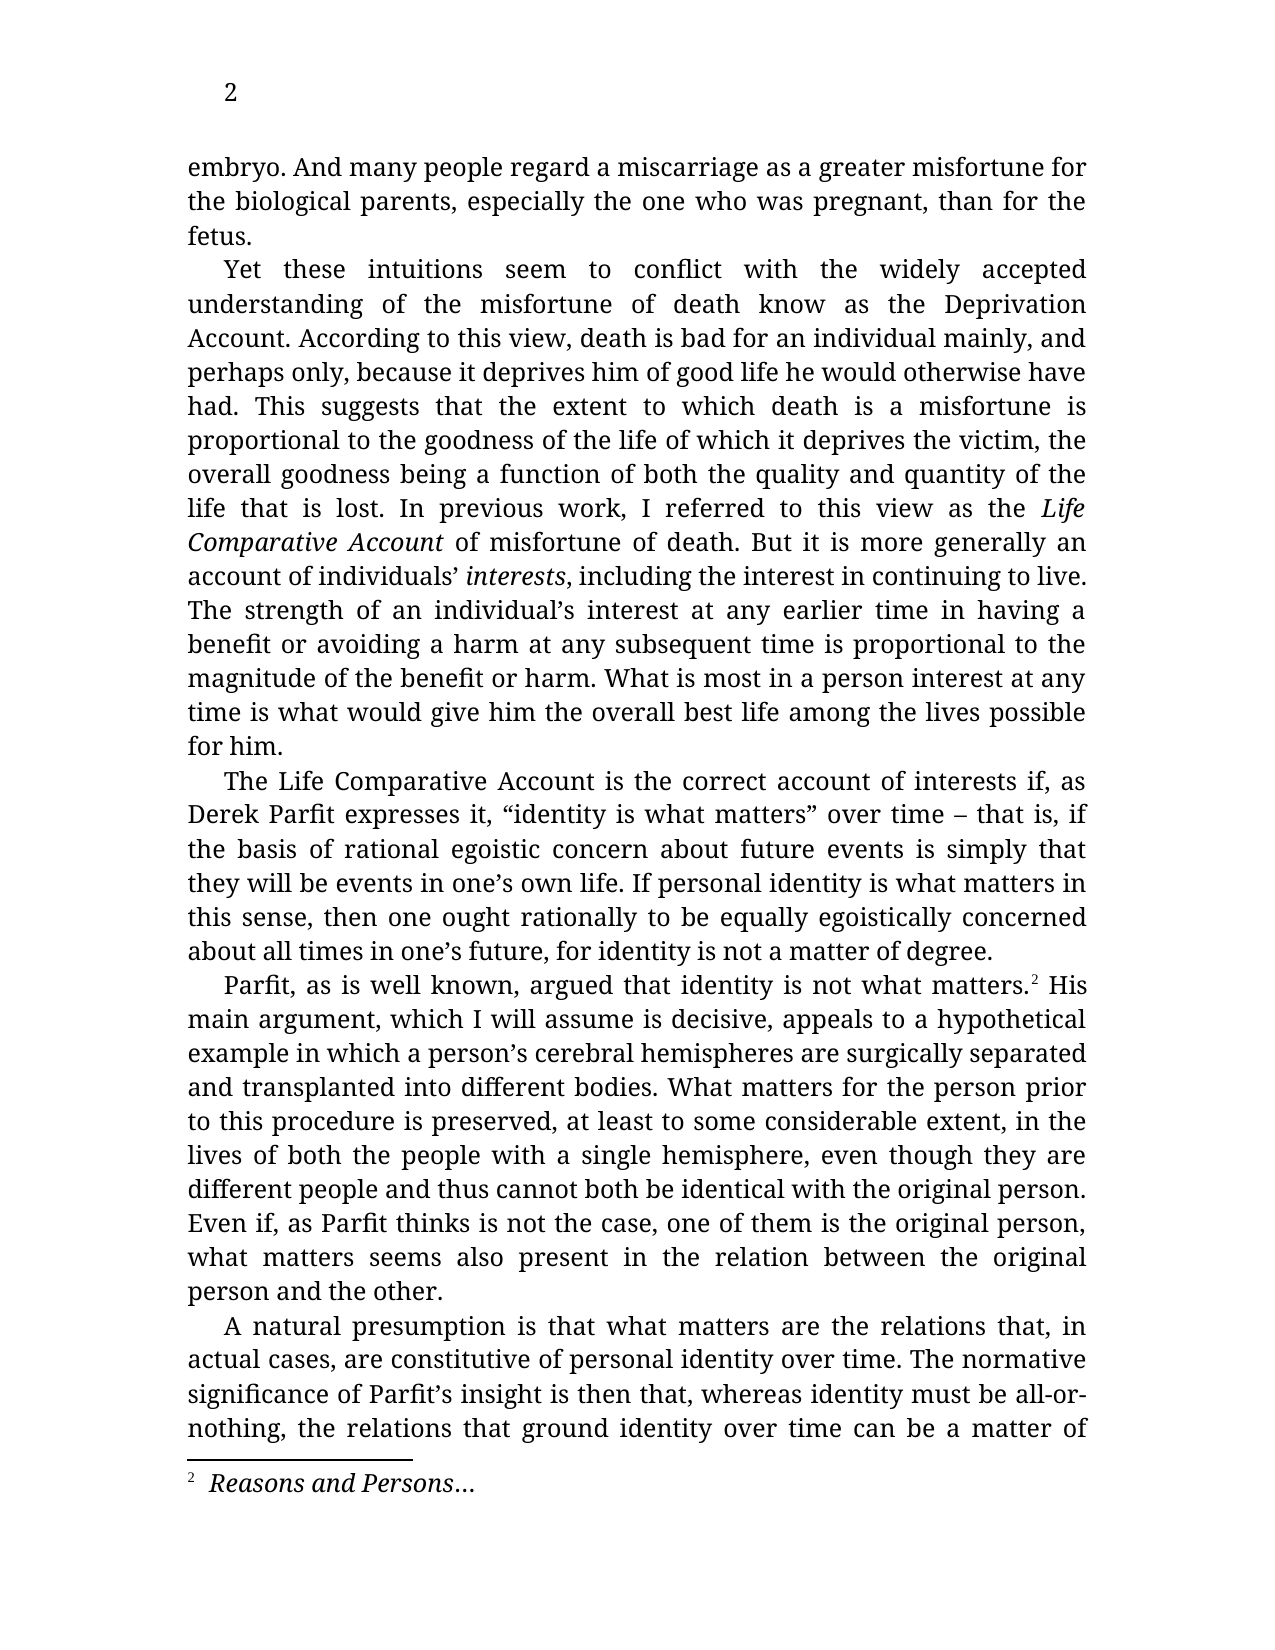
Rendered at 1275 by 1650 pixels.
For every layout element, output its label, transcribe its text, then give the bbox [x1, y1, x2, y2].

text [187, 150, 1087, 252]
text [187, 1308, 1087, 1444]
text Yet these intuitions seem to conflict with the widely accepted understanding of the misfortune of death know as the Deprivation Account. According to this view, death is bad for an individual mainly, and perhaps only, because it deprives him of good life he would otherwise have had. This suggests that the extent to which death is a misfortune is proportional to the goodness of the life of which it deprives the victim, the overall goodness being a function of both the quality and quantity of the life that is lost. In previous work, I referred to this view as the Life Comparative Account of misfortune of death. But it is more generally an account of individuals’ interests, including the interest in continuing to live. The strength of an individual’s interest at any earlier time in having a benefit or avoiding a harm at any subsequent time is proportional to the magnitude of the benefit or harm. What is most in a person interest at any time is what would give him the overall best life among the lives possible for him. [187, 252, 1087, 763]
text The Life Comparative Account is the correct account of interests if, as Derek Parfit expresses it, “identity is what matters” over time – that is, if the basis of rational egoistic concern about future events is simply that they will be events in one’s own life. If personal identity is what matters in this sense, then one ought rationally to be equally egoistically concerned about all times in one’s future, for identity is not a matter of degree. [187, 763, 1087, 967]
text Parfit, as is well known, argued that identity is not what matters. His main argument, which I will assume is decisive, appeals to a hypothetical example in which a person’s cerebral hemispheres are surgically separated and transplanted into different bodies. What matters for the person prior to this procedure is preserved, at least to some considerable extent, in the lives of both the people with a single hemisphere, even though they are different people and thus cannot both be identical with the original person. Even if, as Parfit thinks is not the case, one of them is the original person, what matters seems also present in the relation between the original person and the other. [187, 967, 1087, 1308]
